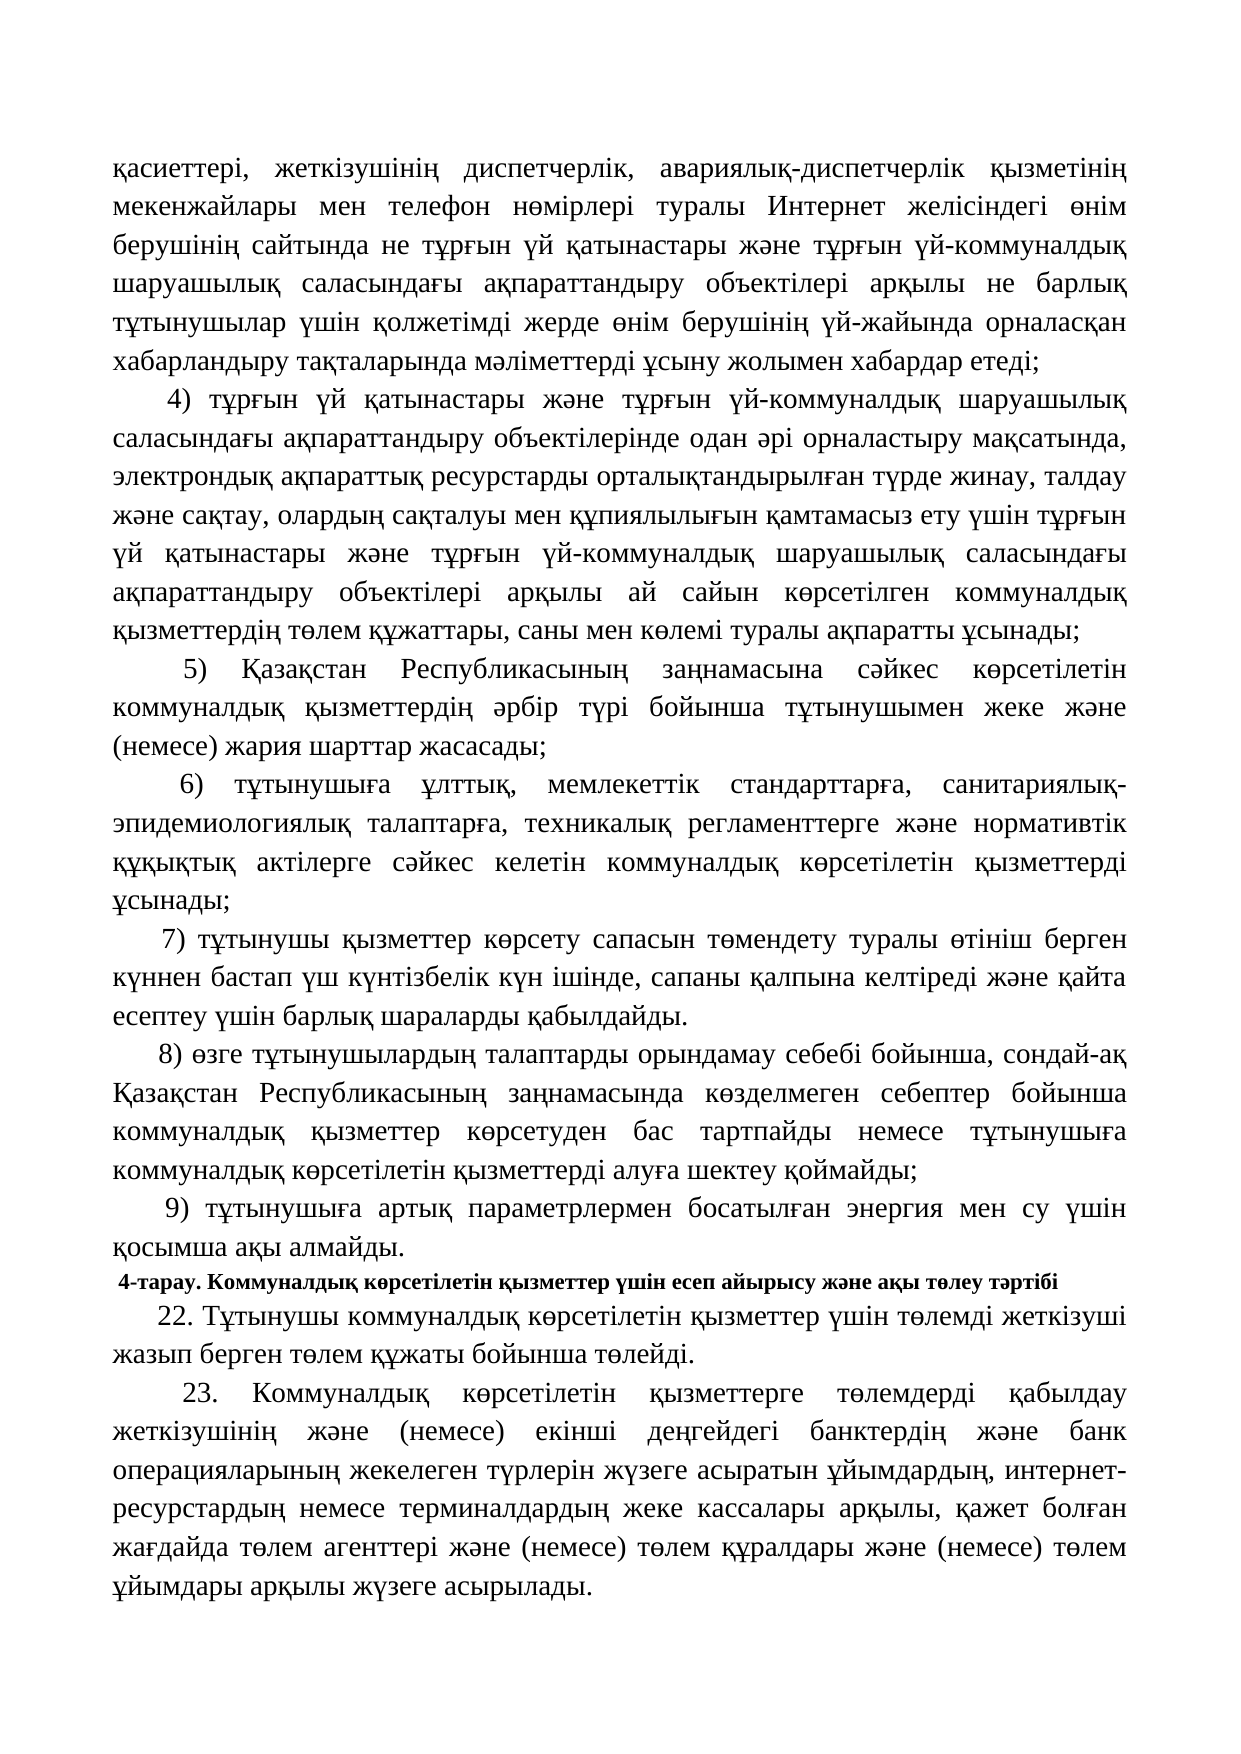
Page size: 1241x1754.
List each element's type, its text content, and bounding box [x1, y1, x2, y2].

text 22. Тұтынушы коммуналдық көрсетілетін қызметтер үшін төлемді жеткізуші жазып берген төлем құжаты бойынша төлейді. [112, 1298, 1128, 1370]
text 6) тұтынушыға ұлттық, мемлекеттік стандарттарға, санитариялық-эпидемиологиялық талаптарға, техникалық регламенттерге және нормативтік құқықтық актілерге сәйкес келетін коммуналдық көрсетілетін қызметтерді ұсынады; [112, 767, 1128, 916]
text 23. Коммуналдық көрсетілетін қызметтерге төлемдерді қабылдау жеткізушінің және (немесе) екінші деңгейдегі банктердің және банк операцияларының жекелеген түрлерін жүзеге асыратын ұйымдардың, интернет-ресурстардың немесе терминалдардың жеке кассалары арқылы, қажет болған жағдайда төлем агенттері және (немесе) төлем құралдары және (немесе) төлем ұйымдары арқылы жүзеге асырылады. [112, 1375, 1128, 1601]
text 7) тұтынушы қызметтер көрсету сапасын төмендету туралы өтініш берген күннен бастап үш күнтізбелік күн ішінде, сапаны қалпына келтіреді және қайта есептеу үшін барлық шараларды қабылдайды. [112, 921, 1128, 1031]
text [112, 150, 1128, 376]
text 8) өзге тұтынушылардың талаптарды орындамау себебі бойынша, сондай-ақ Қазақстан Республикасының заңнамасында көзделмеген себептер бойынша коммуналдық қызметтер көрсетуден бас тартпайды немесе тұтынушыға коммуналдық көрсетілетін қызметтерді алуға шектеу қоймайды; [112, 1036, 1128, 1186]
text 5) Қазақстан Республикасының заңнамасына сәйкес көрсетілетін коммуналдық қызметтердің әрбір түрі бойынша тұтынушымен жеке және (немесе) жария шарттар жасасады; [112, 651, 1128, 762]
text 4) тұрғын үй қатынастары және тұрғын үй-коммуналдық шаруашылық саласындағы ақпараттандыру объектілерінде одан әрі орналастыру мақсатында, электрондық ақпараттық ресурстарды орталықтандырылған түрде жинау, талдау және сақтау, олардың сақталуы мен құпиялылығын қамтамасыз ету үшін тұрғын үй қатынастары және тұрғын үй-коммуналдық шаруашылық саласындағы ақпараттандыру объектілері арқылы ай сайын көрсетілген коммуналдық қызметтердің төлем құжаттары, саны мен көлемі туралы ақпаратты ұсынады; [112, 381, 1128, 646]
text 9) тұтынушыға артық параметрлермен босатылған энергия мен су үшін қосымша ақы алмайды. [112, 1191, 1128, 1263]
text 4-тарау. Коммуналдық көрсетілетін қызметтер үшін есеп айырысу және ақы төлеу тәртібі [112, 1268, 1128, 1294]
